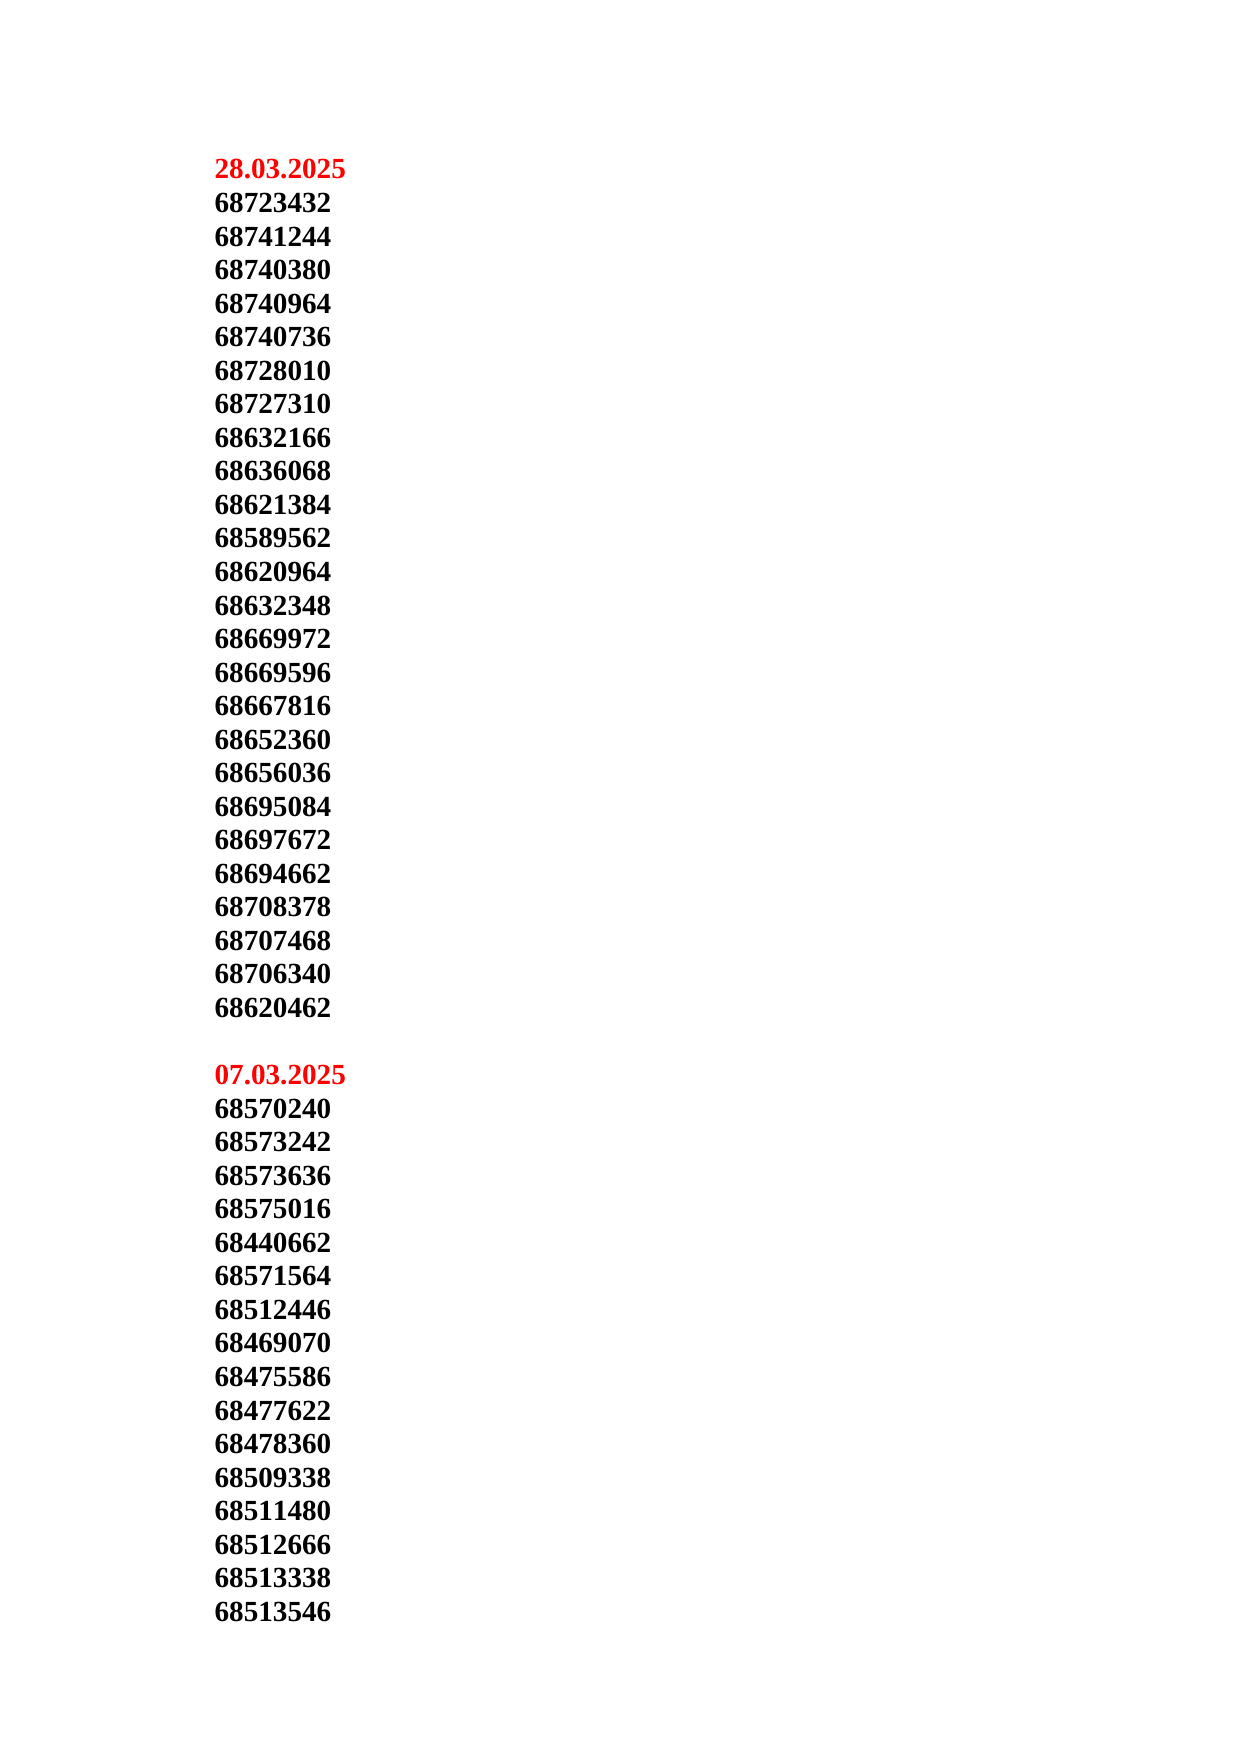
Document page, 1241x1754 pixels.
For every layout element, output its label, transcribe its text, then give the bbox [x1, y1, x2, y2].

text 68656036 [214, 755, 1152, 789]
text 68740964 [214, 286, 1152, 319]
text 68475586 [214, 1359, 1152, 1393]
text 68512666 [214, 1527, 1152, 1560]
text 68740736 [214, 319, 1152, 353]
text 68652360 [214, 722, 1152, 755]
text 68573636 [214, 1158, 1152, 1191]
text 68695084 [214, 789, 1152, 822]
text 68575016 [214, 1191, 1152, 1225]
text 68440662 [214, 1225, 1152, 1258]
text 68512446 [214, 1292, 1152, 1326]
text 68636068 [214, 453, 1152, 487]
text 68669972 [214, 621, 1152, 655]
text 68723432 [214, 185, 1152, 219]
text 68589562 [214, 521, 1152, 554]
text 68620462 [214, 990, 1152, 1024]
text 68632166 [214, 420, 1152, 453]
text 68509338 [214, 1460, 1152, 1493]
text 68478360 [214, 1426, 1152, 1460]
text 68741244 [214, 219, 1152, 252]
text 68697672 [214, 822, 1152, 856]
text 68570240 [214, 1091, 1152, 1124]
text 68728010 [214, 353, 1152, 386]
text 68707468 [214, 923, 1152, 957]
text 68511480 [214, 1493, 1152, 1527]
text 07.03.2025 [214, 1057, 1152, 1091]
text 28.03.2025 [214, 152, 1152, 185]
text 68708378 [214, 889, 1152, 923]
text 68667816 [214, 688, 1152, 722]
text 68620964 [214, 554, 1152, 588]
text 68477622 [214, 1393, 1152, 1426]
text 68513338 [214, 1560, 1152, 1594]
text 68571564 [214, 1258, 1152, 1292]
text 68740380 [214, 252, 1152, 286]
text 68694662 [214, 856, 1152, 889]
text 68573242 [214, 1124, 1152, 1158]
text 68621384 [214, 487, 1152, 521]
text 68706340 [214, 957, 1152, 990]
text 68727310 [214, 386, 1152, 420]
text 68669596 [214, 655, 1152, 688]
text 68513546 [214, 1594, 1152, 1627]
text 68469070 [214, 1326, 1152, 1359]
text 68632348 [214, 588, 1152, 621]
